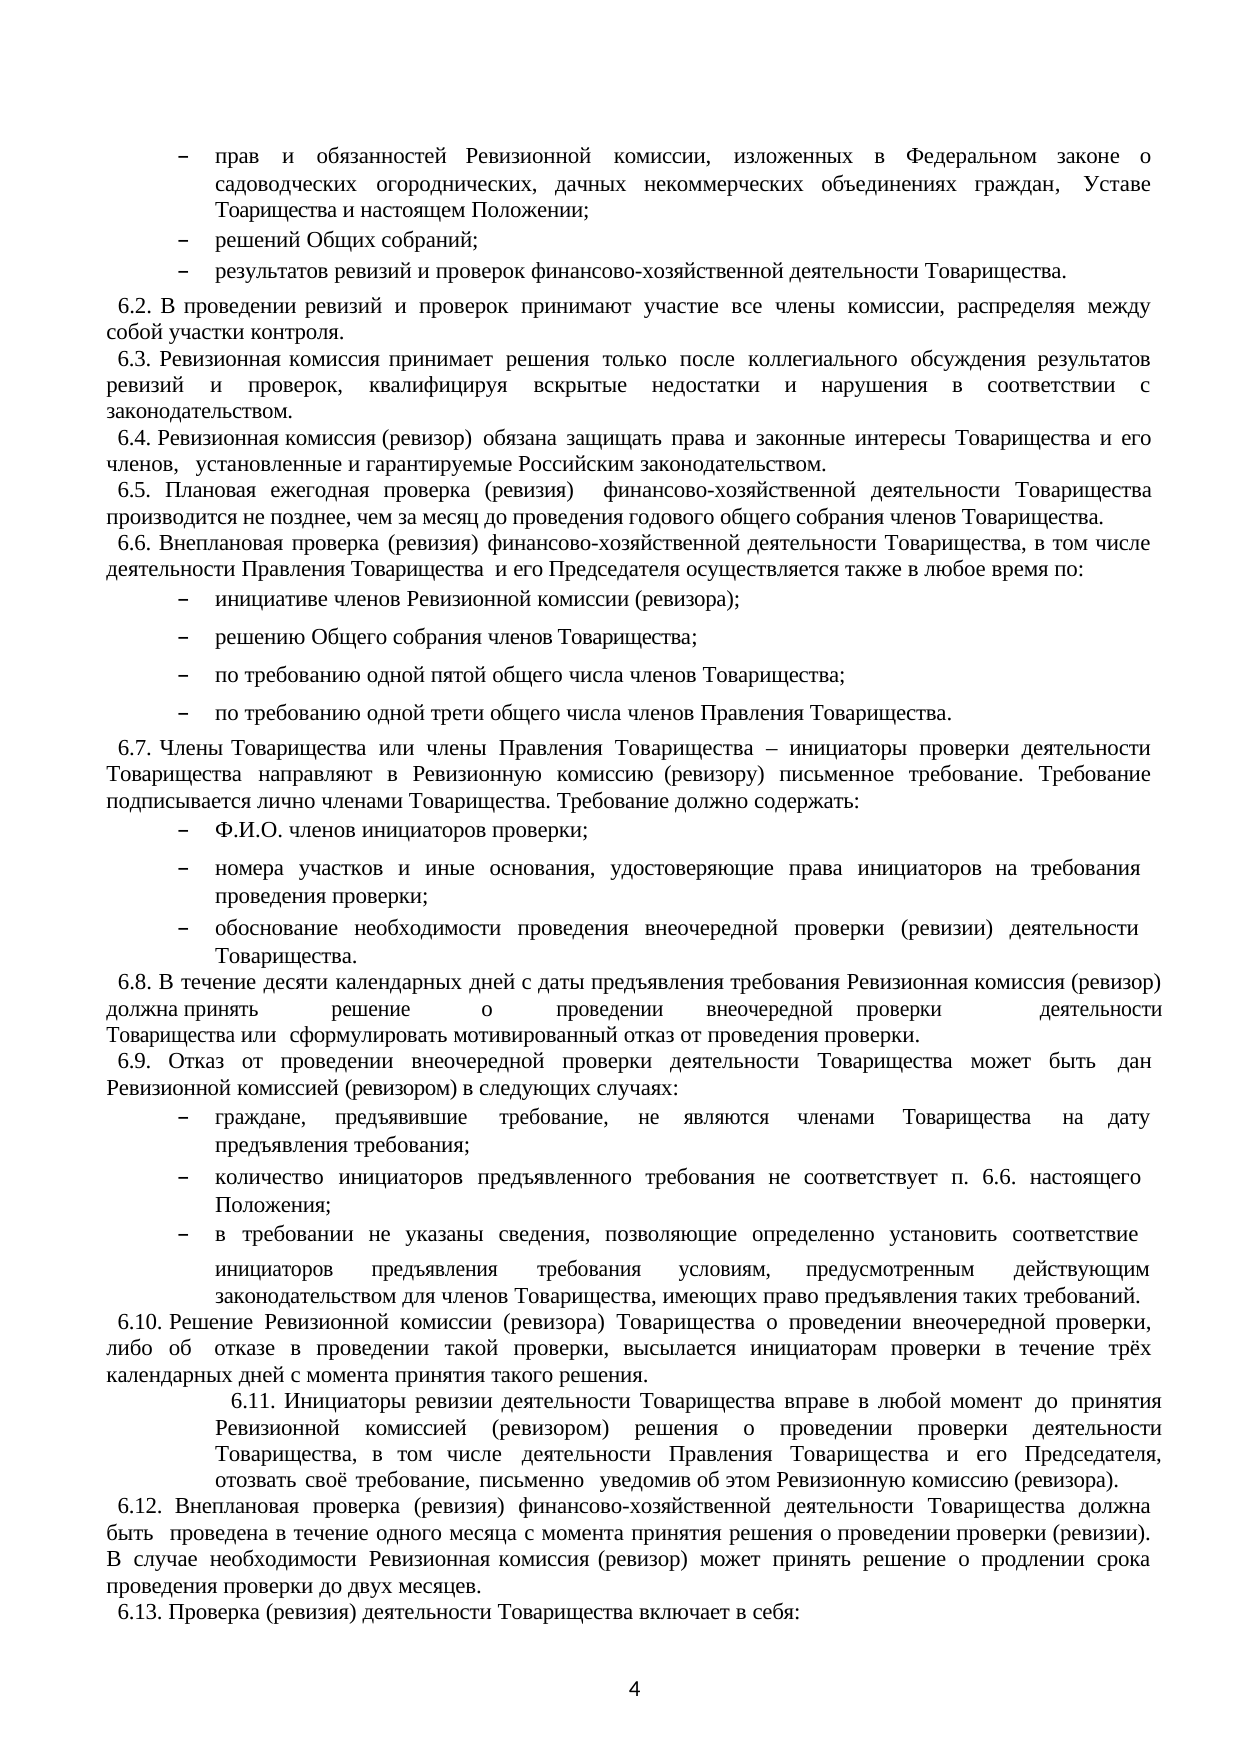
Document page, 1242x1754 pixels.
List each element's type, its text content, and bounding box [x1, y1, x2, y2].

list 6.12. Внеплановая проверка (ревизия) финансово-хозяйственной деятельности Товарищества должна быть проведена в течение одного месяца с момента принятия решения о проведении проверки (ревизии). В случае необходимости Ревизионная комиссия (ревизор) может принять решение о продлении срока проведения проверки до двух месяцев. [106, 1493, 1151, 1598]
list 6.4. Ревизионная комиссия (ревизор) обязана защищать права и законные интересы Товарищества и его членов, установленные и гарантируемые Российским законодательством. [106, 424, 1152, 476]
list граждане, предъявившие требование, не являются членами Товарищества на дату предъявления требования; [177, 1100, 1151, 1158]
list количество инициаторов предъявленного требования не соответствует п. 6.6. настоящего Положения; [177, 1160, 1150, 1217]
list результатов ревизий и проверок финансово-хозяйственной деятельности Товарищества. [177, 254, 1162, 285]
list в требовании не указаны сведения, позволяющие определенно установить соответствие [177, 1217, 1162, 1249]
list 6.8. В течение десяти календарных дней с даты предъявления требования Ревизионная комиссия (ревизор) должна принять решение о проведении внеочередной проверки деятельности Товарищества или сформулировать мотивированный отказ от проведения проверки. [106, 968, 1162, 1047]
list 6.2. В проведении ревизий и проверок принимают участие все члены комиссии, распределяя между собой участки контроля. [106, 292, 1151, 345]
list решений Общих собраний; [177, 223, 1162, 254]
text 6.11. Инициаторы ревизии деятельности Товарищества вправе в любой момент до принятия Ревизионной комиссией (ревизором) решения о проведении проверки деятельности Товарищества, в том числе деятельности Правления Товарищества и его Председателя, отозвать своё требование, письменно уведомив об этом Ревизионную комиссию (ревизора). [215, 1387, 1162, 1493]
list номера участков и иные основания, удостоверяющие права инициаторов на требования проведения проверки; [177, 851, 1151, 909]
list инициативе членов Ревизионной комиссии (ревизора); [177, 582, 1162, 613]
list по требованию одной пятой общего числа членов Товарищества; [177, 658, 1162, 689]
list 6.3. Ревизионная комиссия принимает решения только после коллегиального обсуждения результатов ревизий и проверок, квалифицируя вскрытые недостатки и нарушения в соответствии с законодательством. [106, 345, 1151, 424]
list 6.10. Решение Ревизионной комиссии (ревизора) Товарищества о проведении внеочередной проверки, либо об отказе в проведении такой проверки, высылается инициаторам проверки в течение трёх календарных дней с момента принятия такого решения. [106, 1308, 1151, 1387]
list по требованию одной трети общего числа членов Правления Товарищества. [177, 696, 1162, 727]
text инициаторов предъявления требования условиям, предусмотренным действующим законодательством для членов Товарищества, имеющих право предъявления таких требований. [215, 1255, 1151, 1308]
list решению Общего собрания членов Товарищества; [177, 620, 1162, 651]
list Ф.И.O. членов инициаторов проверки; [177, 813, 1162, 844]
list 6.7. Члены Товарищества или члены Правления Товарищества – инициаторы проверки деятельности Товарищества направляют в Ревизионную комиссию (ревизору) письменное требование. Требование подписывается лично членами Товарищества. Требование должно содержать: [106, 734, 1151, 813]
list 6.13. Проверка (ревизия) деятельности Товарищества включает в себя: [106, 1598, 1162, 1624]
list прав и обязанностей Ревизионной комиссии, изложенных в Федеральном законе о садоводческих огороднических, дачных некоммерческих объединениях граждан, Уставе Тоарищества и настоящем Положении; [177, 139, 1151, 223]
list 6.5. Плановая ежегодная проверка (ревизия) финансово-хозяйственной деятельности Товарищества производится не позднее, чем за месяц до проведения годового общего собрания членов Товарищества. [106, 476, 1152, 529]
list обоснование необходимости проведения внеочередной проверки (ревизии) деятельности Товарищества. [177, 911, 1151, 968]
list 6.9. Отказ от проведении внеочередной проверки деятельности Товарищества может быть дан Ревизионной комиссией (ревизором) в следующих случаях: [106, 1047, 1151, 1100]
list 6.6. Внеплановая проверка (ревизия) финансово-хозяйственной деятельности Товарищества, в том числе деятельности Правления Товарищества и его Председателя осуществляется также в любое время по: [106, 529, 1151, 582]
